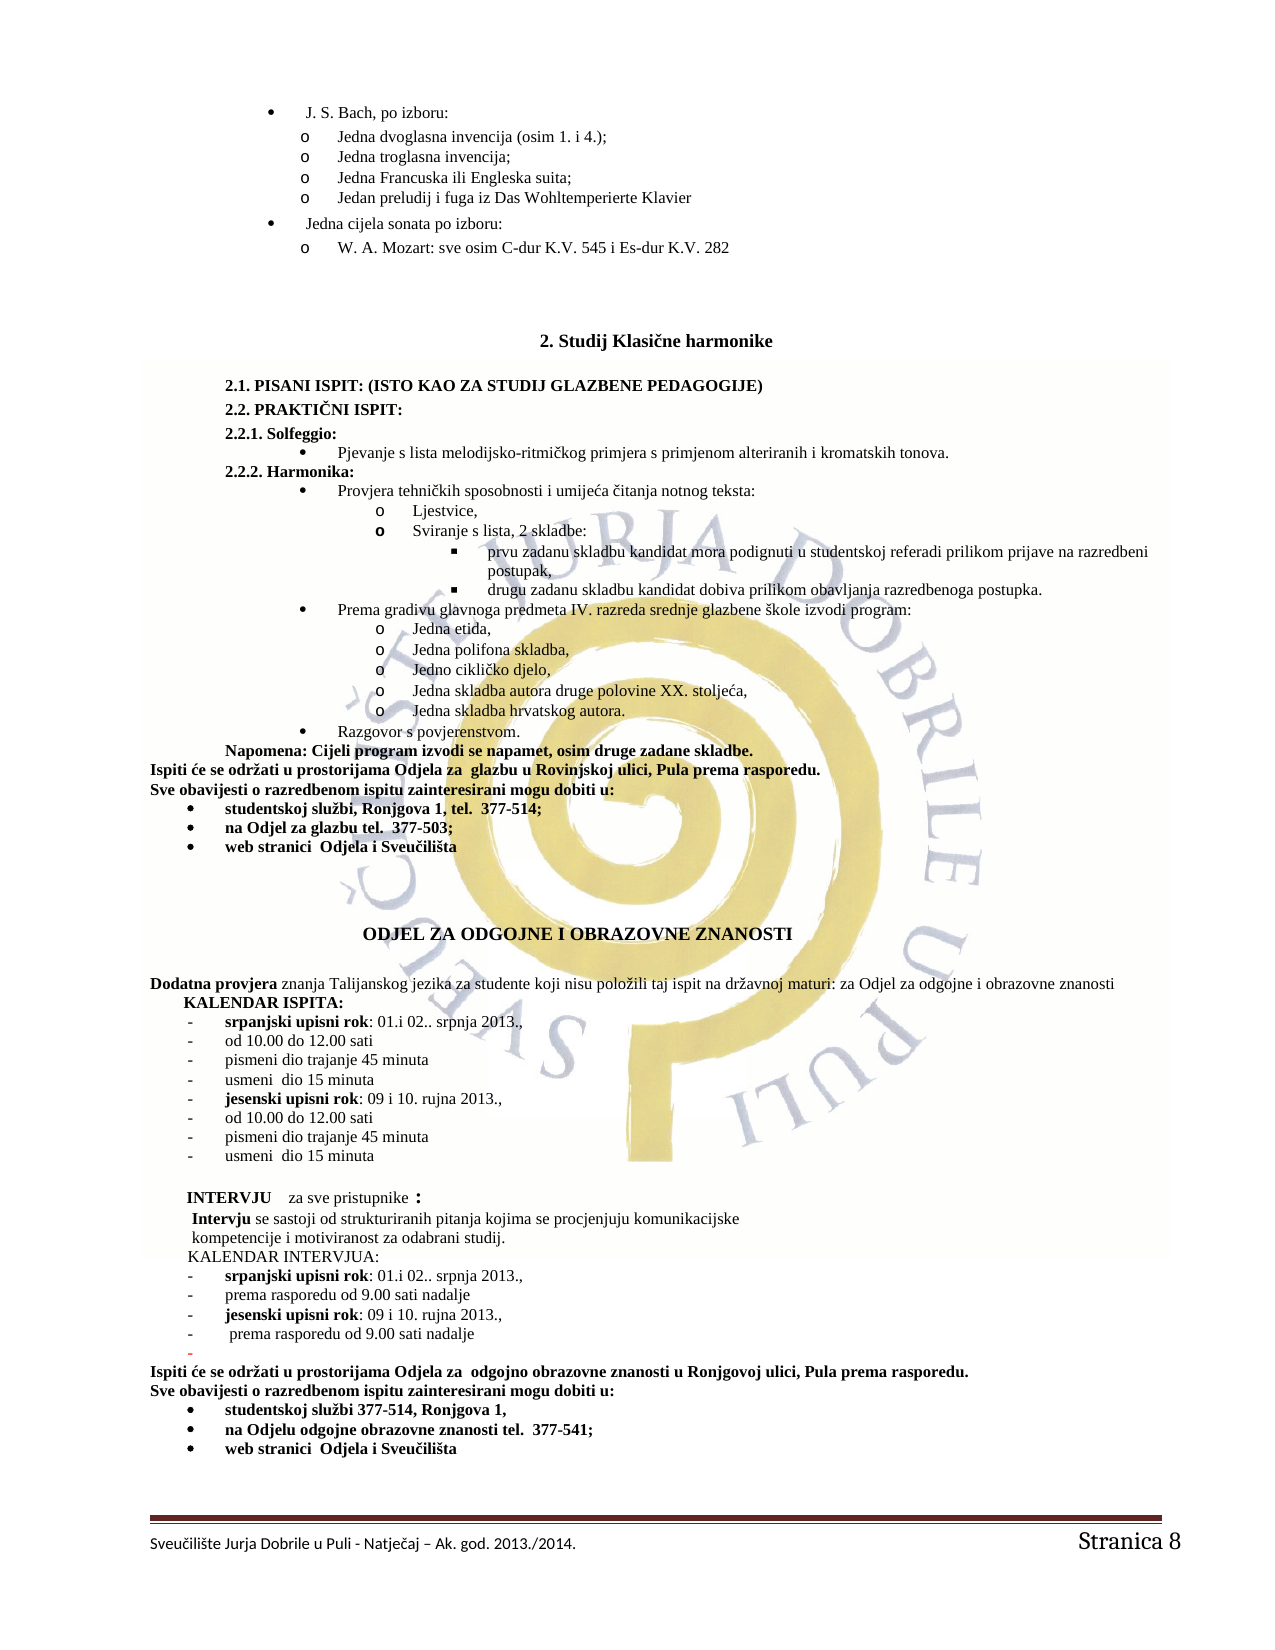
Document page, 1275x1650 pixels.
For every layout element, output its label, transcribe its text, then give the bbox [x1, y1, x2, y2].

list Jedna dvoglasna invencija (osim 1. i 4.); [300, 126, 1162, 147]
text 2.2.2. Harmonika: [150, 462, 1162, 481]
text INTERVJU za sve pristupnike : [150, 1184, 1162, 1208]
list web stranici Odjela i Sveučilišta [187, 837, 1162, 856]
list studentskoj službi, Ronjgova 1, tel. 377-514; [187, 798, 1162, 818]
text 2.1. PISANI ISPIT: (isto kao za studij Glazbene pedagogije) [150, 376, 1162, 395]
text Ispiti će se održati u prostorijama Odjela za odgojno obrazovne znanosti u Ronjgovoj ulici, Pula prema rasporedu. [150, 1362, 1162, 1381]
list od 10.00 do 12.00 sati [187, 1031, 1162, 1050]
list Jedna cijela sonata po izboru: [268, 214, 1162, 233]
list studentskoj službi 377-514, Ronjgova 1, [187, 1400, 1162, 1419]
text KALENDAR INTERVJUA: [150, 1247, 1162, 1266]
list web stranici Odjela i Sveučilišta [187, 1439, 1162, 1458]
list Provjera tehničkih sposobnosti i umijeća čitanja notnog teksta: [300, 481, 1162, 500]
list Jedno cikličko djelo, [375, 660, 1162, 681]
text Napomena: Cijeli program izvodi se napamet, osim druge zadane skladbe. [150, 741, 1162, 760]
list usmeni dio 15 minuta [187, 1069, 1162, 1088]
list na Odjelu odgojne obrazovne znanosti tel. 377-541; [187, 1419, 1162, 1439]
list drugu zadanu skladbu kandidat dobiva prilikom obavljanja razredbenoga postupka. [450, 580, 1162, 599]
text 2.2. PRAKTIČNI ISPIT: [150, 400, 1162, 419]
list Jedna Francuska ili Engleska suita; [300, 168, 1162, 188]
list Jedna polifona skladba, [375, 639, 1162, 660]
list srpanjski upisni rok: 01.i 02.. srpnja 2013., [187, 1266, 1162, 1285]
text Intervju se sastoji od strukturiranih pitanja kojima se procjenjuju komunikacijske [150, 1208, 1162, 1228]
list na Odjel za glazbu tel. 377-503; [187, 818, 1162, 837]
list W. A. Mozart: sve osim C-dur K.V. 545 i Es-dur K.V. 282 [300, 238, 1162, 258]
list Jedna etida, [375, 619, 1162, 639]
list Jedna skladba hrvatskog autora. [375, 701, 1162, 722]
list prema rasporedu od 9.00 sati nadalje [187, 1323, 1162, 1343]
list Jedan preludij i fuga iz Das Wohltemperierte Klavier [300, 188, 1162, 209]
text Ispiti će se održati u prostorijama Odjela za glazbu u Rovinjskoj ulici, Pula prema rasporedu. [150, 760, 1162, 779]
list pismeni dio trajanje 45 minuta [187, 1050, 1162, 1069]
list Prema gradivu glavnoga predmeta IV. razreda srednje glazbene škole izvodi program: [300, 599, 1162, 619]
list Sviranje s lista, 2 skladbe: [375, 521, 1162, 542]
picture [140, 359, 1172, 1258]
list prvu zadanu skladbu kandidat mora podignuti u studentskoj referadi prilikom prijave na razredbeni postupak, [450, 542, 1162, 580]
list J. S. Bach, po izboru: [268, 102, 1162, 122]
text Sve obavijesti o razredbenom ispitu zainteresirani mogu dobiti u: [150, 1381, 1162, 1400]
list usmeni dio 15 minuta [187, 1146, 1162, 1165]
text KALENDAR ISPITA: [150, 993, 1162, 1012]
list jesenski upisni rok: 09 i 10. rujna 2013., [187, 1304, 1162, 1323]
list Pjevanje s lista melodijsko-ritmičkog primjera s primjenom alteriranih i kromatskih tonova. [300, 443, 1162, 462]
text Dodatna provjera znanja Talijanskog jezika za studente koji nisu položili taj ispit na državnoj maturi: za Odjel za odgojne i obrazovne znanosti [150, 973, 1162, 993]
text Sve obavijesti o razredbenom ispitu zainteresirani mogu dobiti u: [150, 779, 1162, 798]
list od 10.00 do 12.00 sati [187, 1108, 1162, 1127]
list Jedna troglasna invencija; [300, 147, 1162, 168]
list srpanjski upisni rok: 01.i 02.. srpnja 2013., [187, 1012, 1162, 1031]
list prema rasporedu od 9.00 sati nadalje [187, 1285, 1162, 1304]
list Ljestvice, [375, 500, 1162, 521]
list jesenski upisni rok: 09 i 10. rujna 2013., [187, 1088, 1162, 1108]
list pismeni dio trajanje 45 minuta [187, 1127, 1162, 1146]
text kompetencije i motiviranost za odabrani studij. [150, 1228, 1162, 1247]
text ODJEL ZA ODGOJNE I OBRAZOVNE ZNANOSTI [187, 923, 1162, 945]
text 2.2.1. Solfeggio: [150, 423, 1162, 443]
list Razgovor s povjerenstvom. [300, 722, 1162, 741]
text 2. Studij Klasične harmonike [150, 330, 1162, 352]
list Jedna skladba autora druge polovine XX. stoljeća, [375, 681, 1162, 701]
